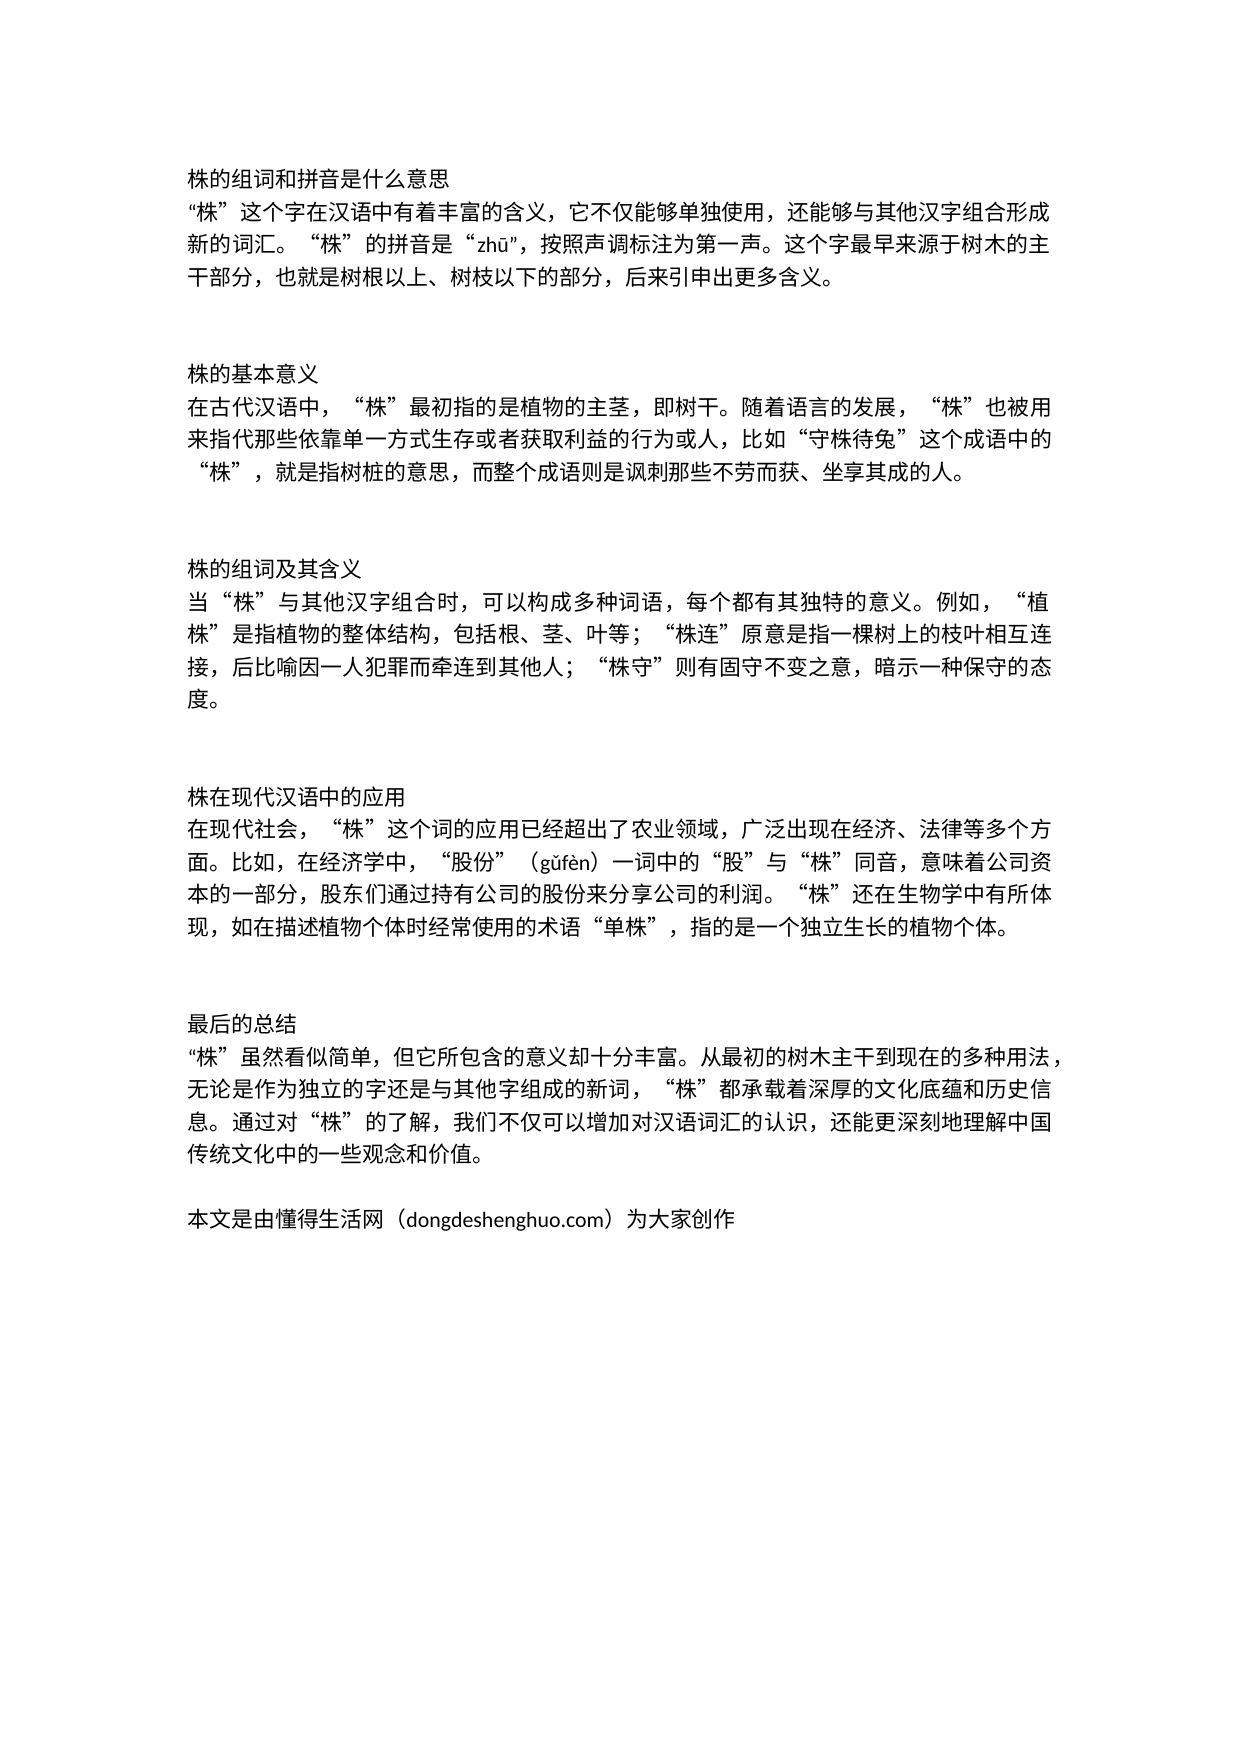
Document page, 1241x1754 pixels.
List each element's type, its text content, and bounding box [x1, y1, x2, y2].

text 株的组词和拼音是什么意思 [187, 162, 1053, 194]
text 在古代汉语中，“株”最初指的是植物的主茎，即树干。随着语言的发展，“株”也被用来指代那些依靠单一方式生存或者获取利益的行为或人，比如“守株待兔”这个成语中的“株”，就是指树桩的意思，而整个成语则是讽刺那些不劳而获、坐享其成的人。 [187, 389, 1053, 487]
text 最后的总结 [187, 1007, 1053, 1039]
text 株在现代汉语中的应用 [187, 779, 1053, 812]
text 当“株”与其他汉字组合时，可以构成多种词语，每个都有其独特的意义。例如，“植株”是指植物的整体结构，包括根、茎、叶等；“株连”原意是指一棵树上的枝叶相互连接，后比喻因一人犯罪而牵连到其他人；“株守”则有固守不变之意，暗示一种保守的态度。 [187, 584, 1053, 714]
text 在现代社会，“株”这个词的应用已经超出了农业领域，广泛出现在经济、法律等多个方面。比如，在经济学中，“股份”（gǔfèn）一词中的“股”与“株”同音，意味着公司资本的一部分，股东们通过持有公司的股份来分享公司的利润。“株”还在生物学中有所体现，如在描述植物个体时经常使用的术语“单株”，指的是一个独立生长的植物个体。 [187, 812, 1053, 942]
text 株的基本意义 [187, 357, 1053, 389]
text “株”虽然看似简单，但它所包含的意义却十分丰富。从最初的树木主干到现在的多种用法，无论是作为独立的字还是与其他字组成的新词，“株”都承载着深厚的文化底蕴和历史信息。通过对“株”的了解，我们不仅可以增加对汉语词汇的认识，还能更深刻地理解中国传统文化中的一些观念和价值。 [187, 1039, 1053, 1169]
text “株”这个字在汉语中有着丰富的含义，它不仅能够单独使用，还能够与其他汉字组合形成新的词汇。“株”的拼音是“zhū”，按照声调标注为第一声。这个字最早来源于树木的主干部分，也就是树根以上、树枝以下的部分，后来引申出更多含义。 [187, 194, 1053, 292]
text 株的组词及其含义 [187, 552, 1053, 584]
text 本文是由懂得生活网（dongdeshenghuo.com）为大家创作 [187, 1202, 1053, 1234]
